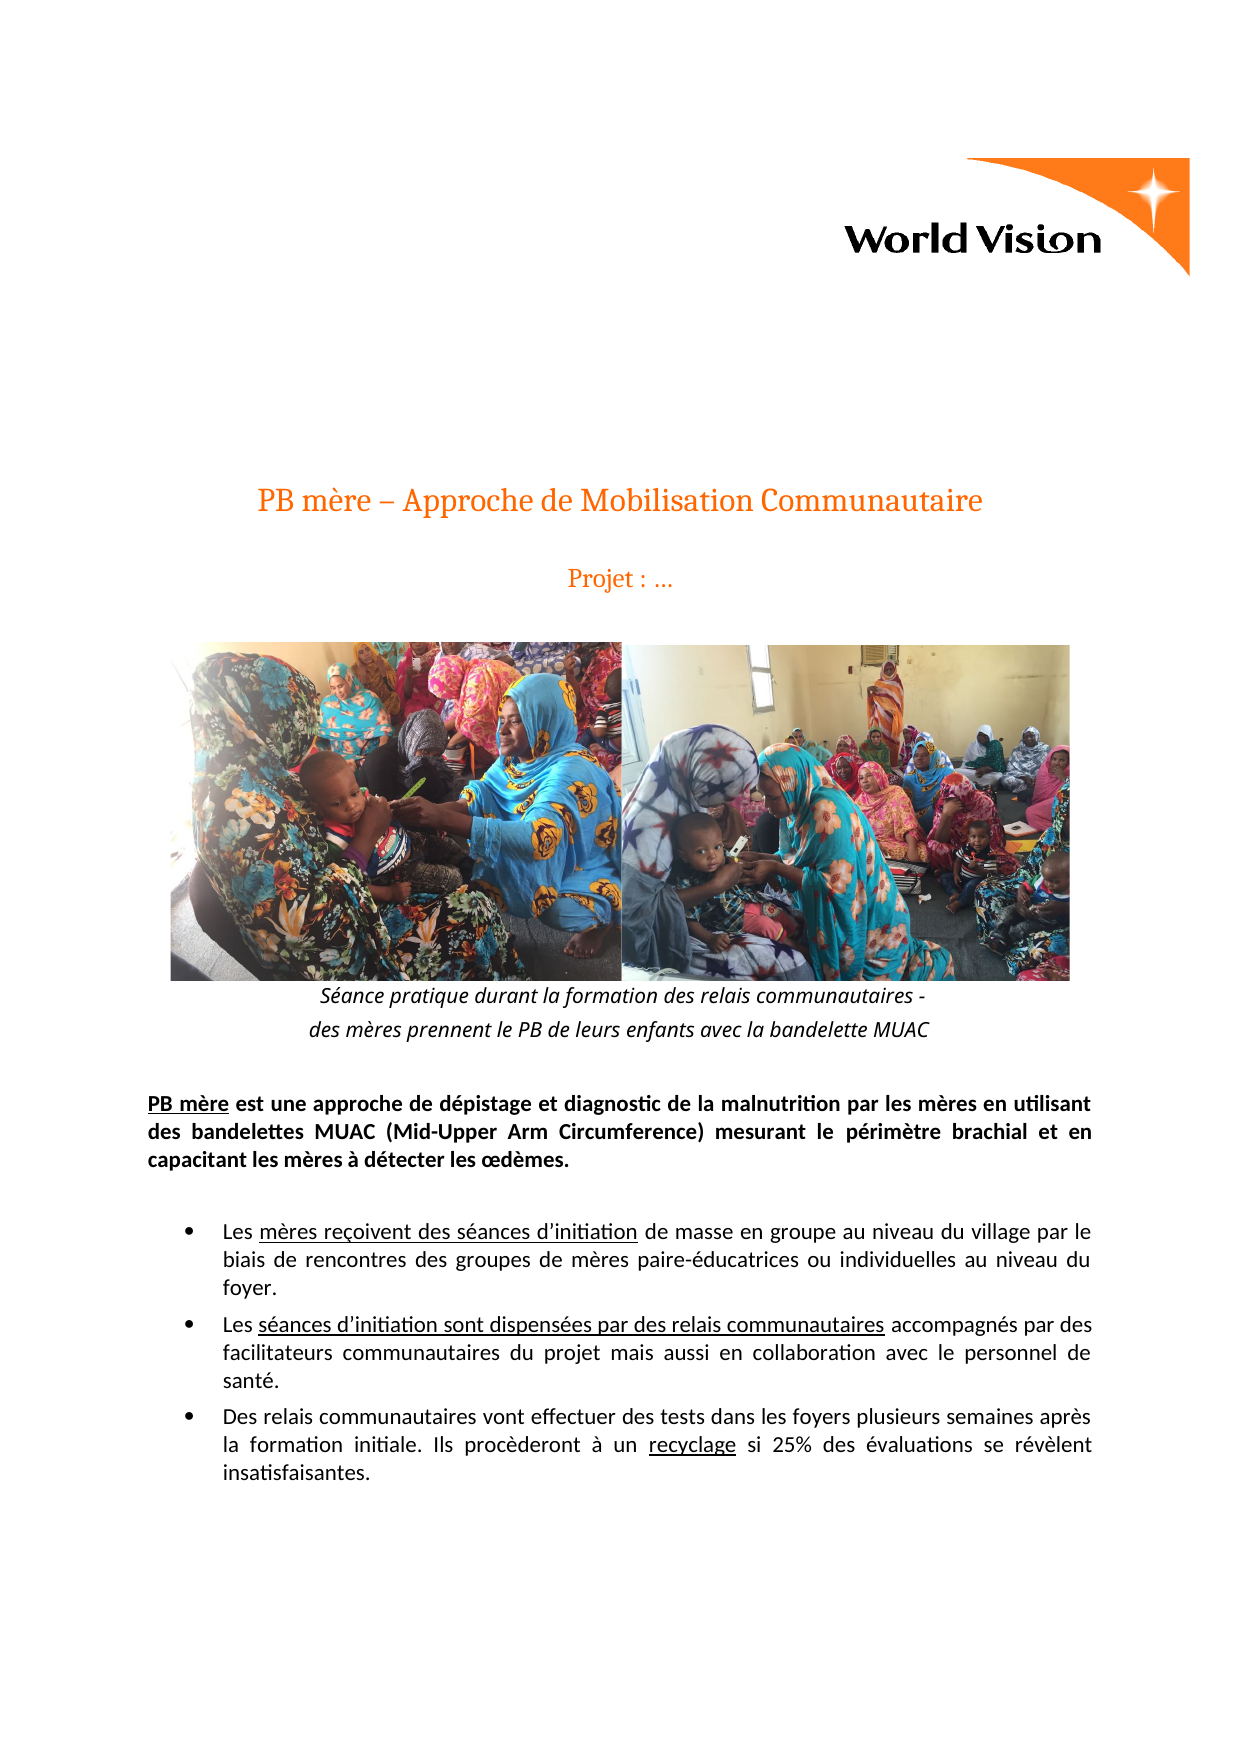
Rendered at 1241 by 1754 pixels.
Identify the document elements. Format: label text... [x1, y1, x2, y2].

subtitle Projet : … [148, 563, 1093, 594]
text PB mère est une approche de dépistage et diagnostic de la malnutrition par les mères en utilisant des bandelettes MUAC (Mid-Upper Arm Circumference) mesurant le périmètre brachial et en capacitant les mères à détecter les œdèmes. [148, 1089, 1093, 1173]
picture [170, 642, 1070, 981]
list Les mères reçoivent des séances d’initiation de masse en groupe au niveau du village par le biais de rencontres des groupes de mères paire-éducatrices ou individuelles au niveau du foyer. [185, 1217, 1093, 1302]
subtitle PB mère – Approche de Mobilisation Communautaire [148, 481, 1093, 520]
list Des relais communautaires vont effectuer des tests dans les foyers plusieurs semaines après la formation initiale. Ils procèderont à un recyclage si 25% des évaluations se révèlent insatisfaisantes. [185, 1402, 1093, 1486]
text des mères prennent le PB de leurs enfants avec la bandelette MUAC [148, 1016, 1093, 1044]
text Séance pratique durant la formation des relais communautaires - [148, 981, 1093, 1009]
picture [841, 158, 1190, 280]
list Les séances d’initiation sont dispensées par des relais communautaires accompagnés par des facilitateurs communautaires du projet mais aussi en collaboration avec le personnel de santé. [185, 1310, 1093, 1394]
